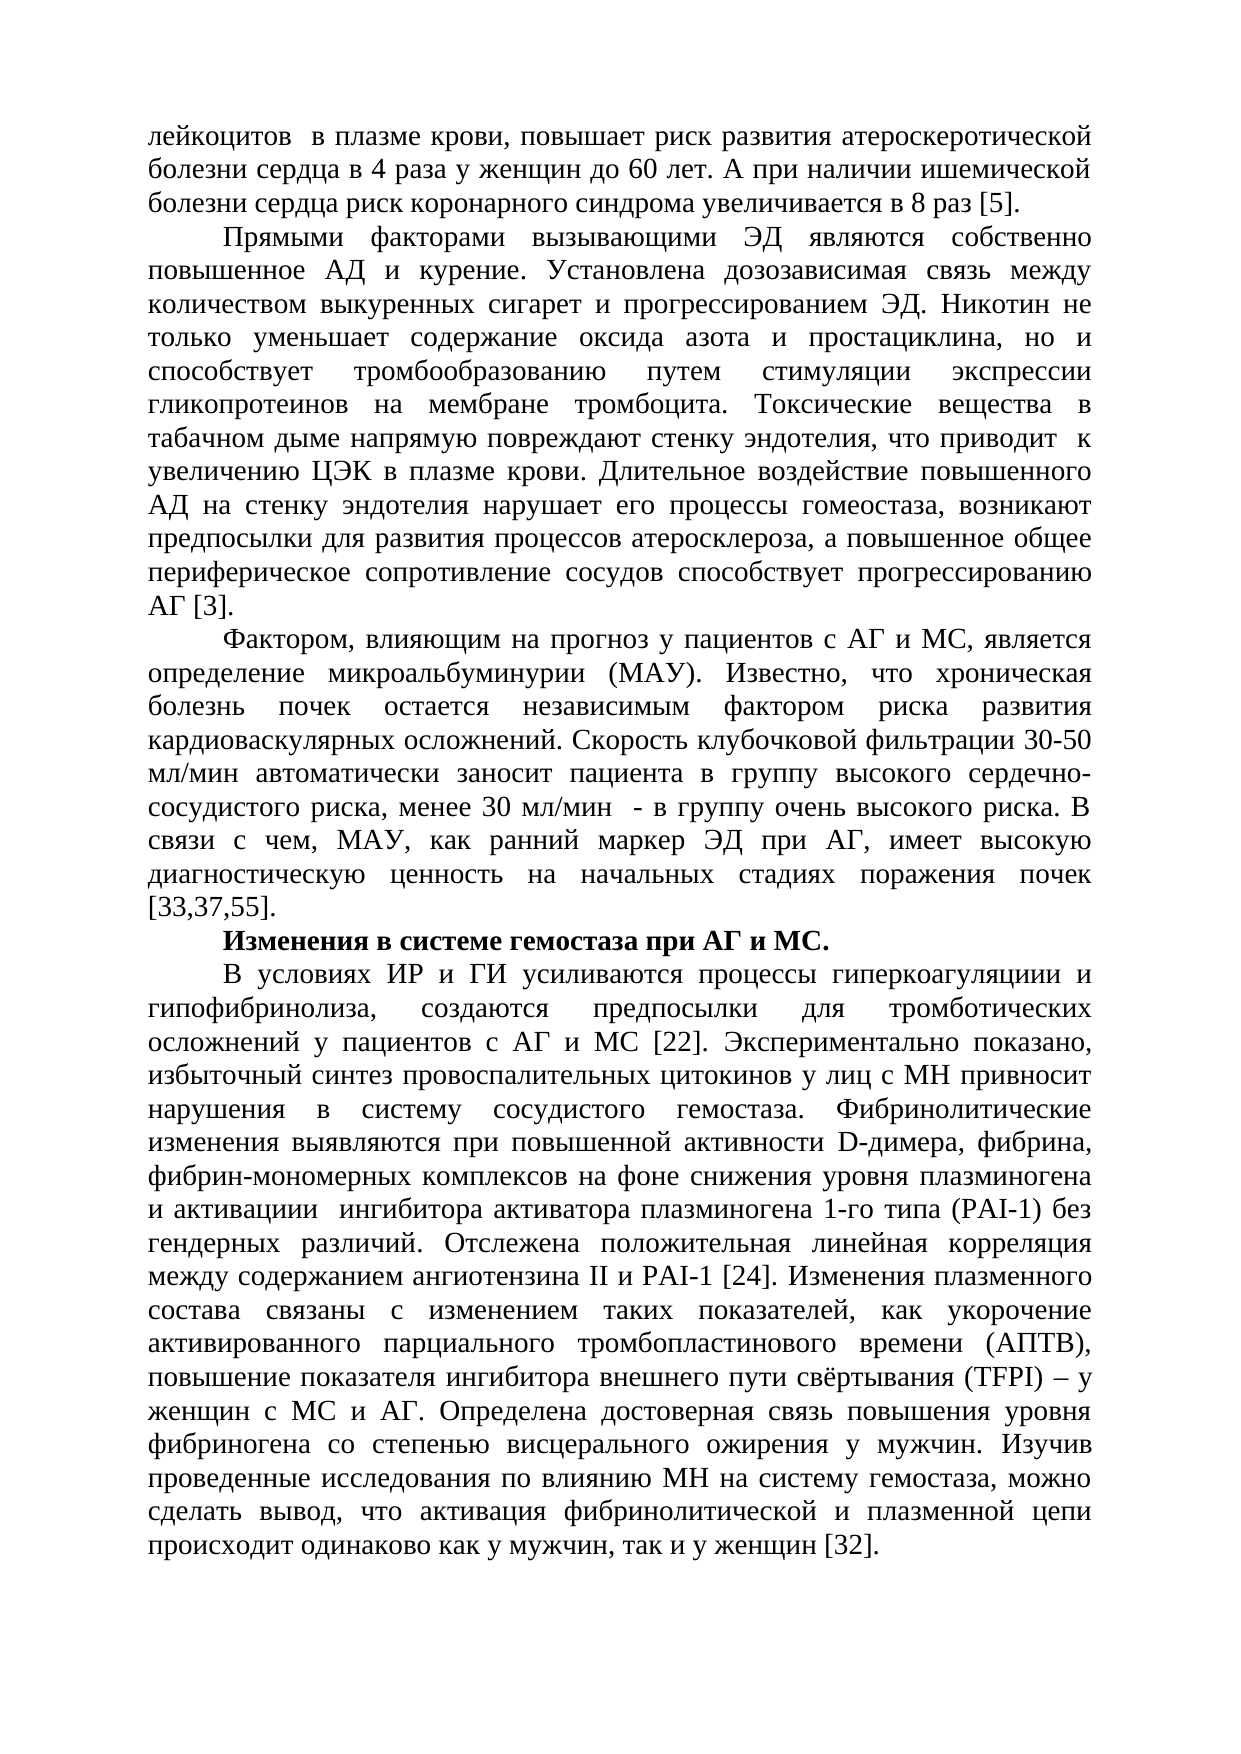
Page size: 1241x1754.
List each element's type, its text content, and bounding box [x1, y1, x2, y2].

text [148, 118, 1092, 219]
text Прямыми факторами вызывающими ЭД являются собственно повышенное АД и курение. Установлена дозозависимая связь между количеством выкуренных сигарет и прогрессированием ЭД. Никотин не только уменьшает содержание оксида азота и простациклина, но и способствует тромбообразованию путем стимуляции экспрессии гликопротеинов на мембране тромбоцита. Токсические вещества в табачном дыме напрямую повреждают стенку эндотелия, что приводит к увеличению ЦЭК в плазме крови. Длительное воздействие повышенного АД на стенку эндотелия нарушает его процессы гомеостаза, возникают предпосылки для развития процессов атеросклероза, а повышенное общее периферическое сопротивление сосудов способствует прогрессированию АГ [3]. [148, 219, 1092, 621]
text Изменения в системе гемостаза при АГ и МС. [148, 923, 1092, 957]
text Фактором, влияющим на прогноз у пациентов с АГ и МС, является определение микроальбуминурии (МАУ). Известно, что хроническая болезнь почек остается независимым фактором риска развития кардиоваскулярных осложнений. Скорость клубочковой фильтрации 30-50 мл/мин автоматически заносит пациента в группу высокого сердечно-сосудистого риска, менее 30 мл/мин - в группу очень высокого риска. В связи с чем, МАУ, как ранний маркер ЭД при АГ, имеет высокую диагностическую ценность на начальных стадиях поражения почек [33,37,55]. [148, 621, 1092, 923]
text В условиях ИР и ГИ усиливаются процессы гиперкоагуляциии и гипофибринолиза, создаются предпосылки для тромботических осложнений у пациентов с АГ и МС [22]. Экспериментально показано, избыточный синтез провоспалительных цитокинов у лиц с МН привносит нарушения в систему сосудистого гемостаза. Фибринолитические изменения выявляются при повышенной активности D-димера, фибрина, фибрин-мономерных комплексов на фоне снижения уровня плазминогена и активациии ингибитора активатора плазминогена 1-го типа (PAI-1) без гендерных различий. Отслежена положительная линейная корреляция между содержанием ангиотензина II и PAI-1 [24]. Изменения плазменного состава связаны с изменением таких показателей, как укорочение активированного парциального тромбопластинового времени (АПТВ), повышение показателя ингибитора внешнего пути свёртывания (TFPI) – у женщин с МС и АГ. Определена достоверная связь повышения уровня фибриногена со степенью висцерального ожирения у мужчин. Изучив проведенные исследования по влиянию МН на систему гемостаза, можно сделать вывод, что активация фибринолитической и плазменной цепи происходит одинаково как у мужчин, так и у женщин [32]. [148, 957, 1092, 1560]
